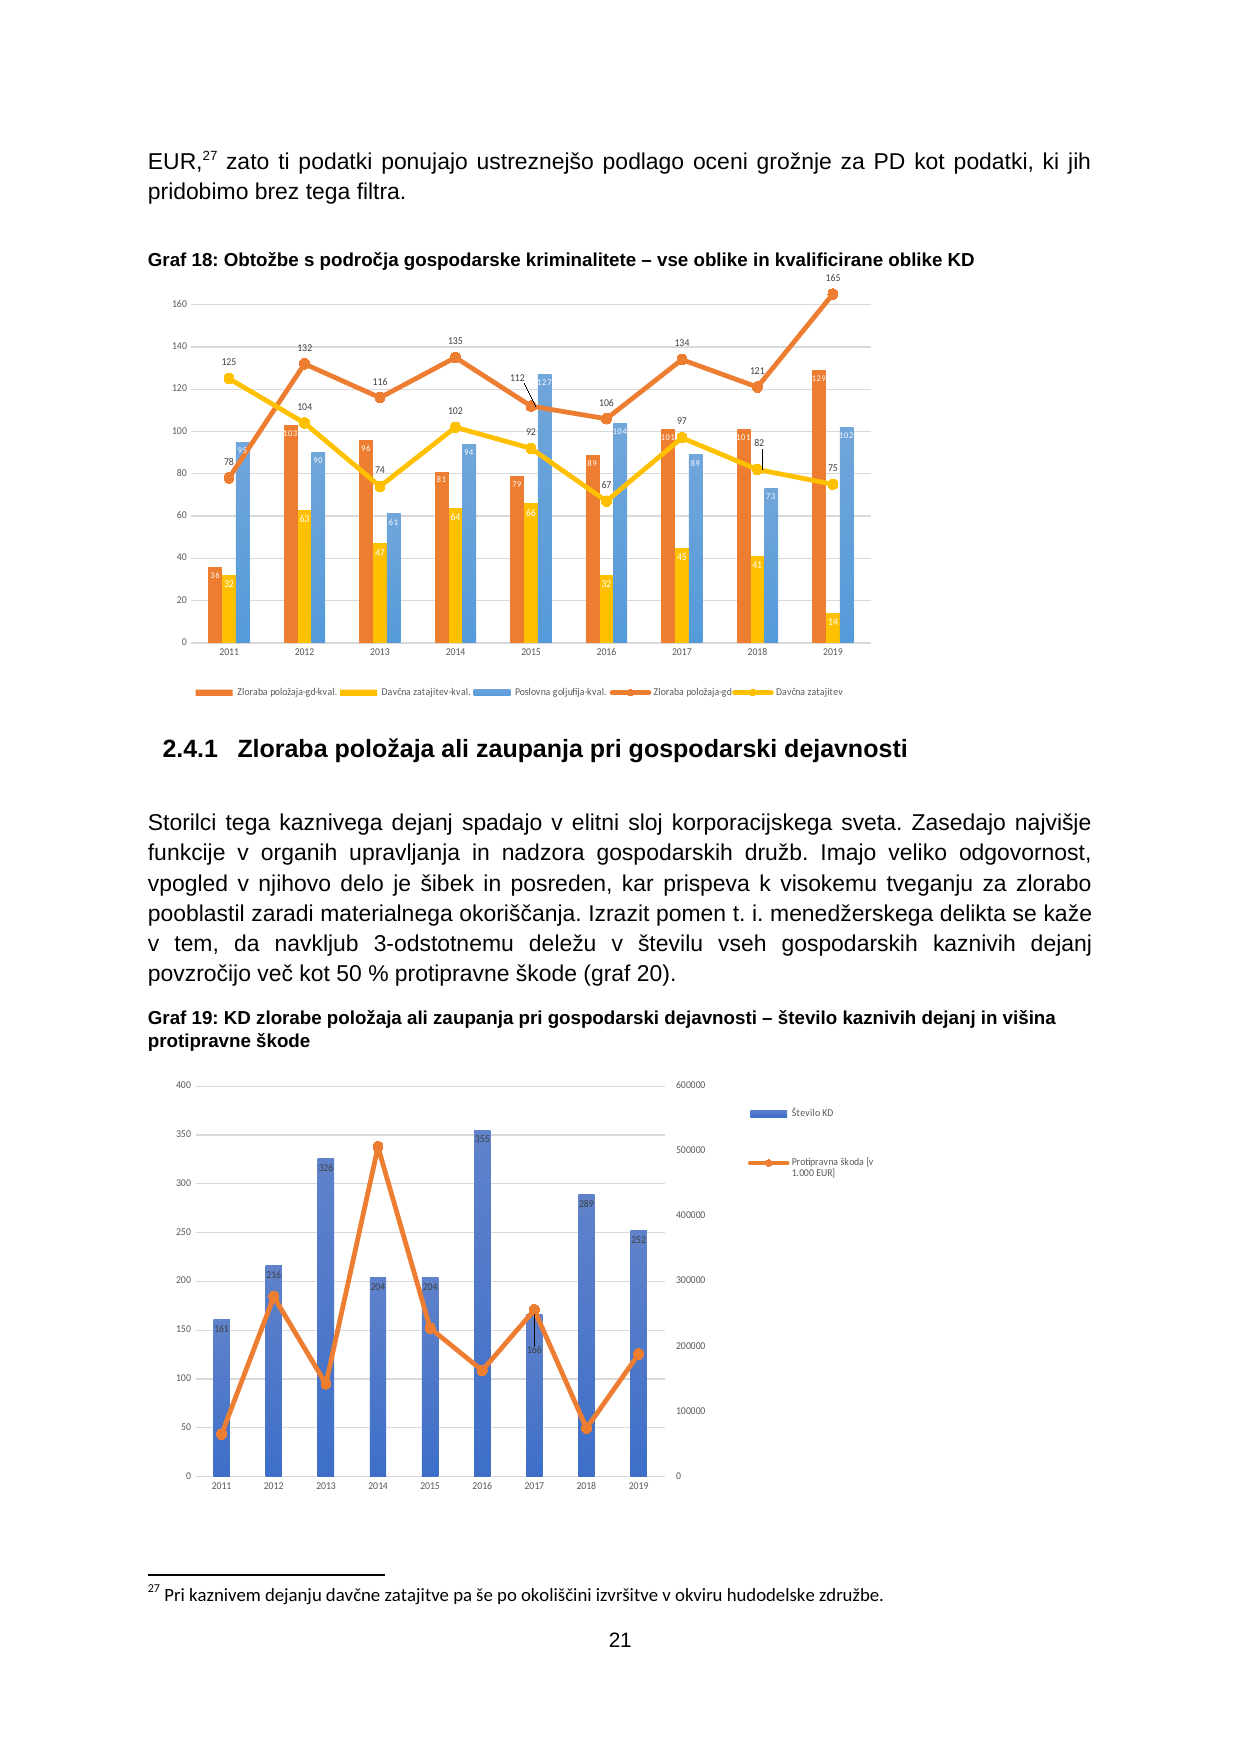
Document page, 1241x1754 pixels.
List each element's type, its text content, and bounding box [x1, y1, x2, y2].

text Storilci tega kaznivega dejanj spadajo v elitni sloj korporacijskega sveta. Zasedajo najvišje funkcije v organih upravljanja in nadzora gospodarskih družb. Imajo veliko odgovornost, vpogled v njihovo delo je šibek in posreden, kar prispeva k visokemu tveganju za zlorabo pooblastil zaradi materialnega okoriščanja. Izrazit pomen t. i. menedžerskega delikta se kaže v tem, da navkljub 3-odstotnemu deležu v številu vseh gospodarskih kaznivih dejanj povzročijo več kot 50 % protipravne škode (graf 20). [148, 809, 1093, 986]
text Graf 19: KD zlorabe položaja ali zaupanja pri gospodarski dejavnosti – število kaznivih dejanj in višina protipravne škode [148, 1007, 1093, 1052]
subtitle Zloraba položaja ali zaupanja pri gospodarski dejavnosti [162, 734, 1093, 763]
text Graf 18: Obtožbe s področja gospodarske kriminalitete – vse oblike in kvalificirane oblike KD [148, 249, 1093, 715]
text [148, 148, 1093, 204]
